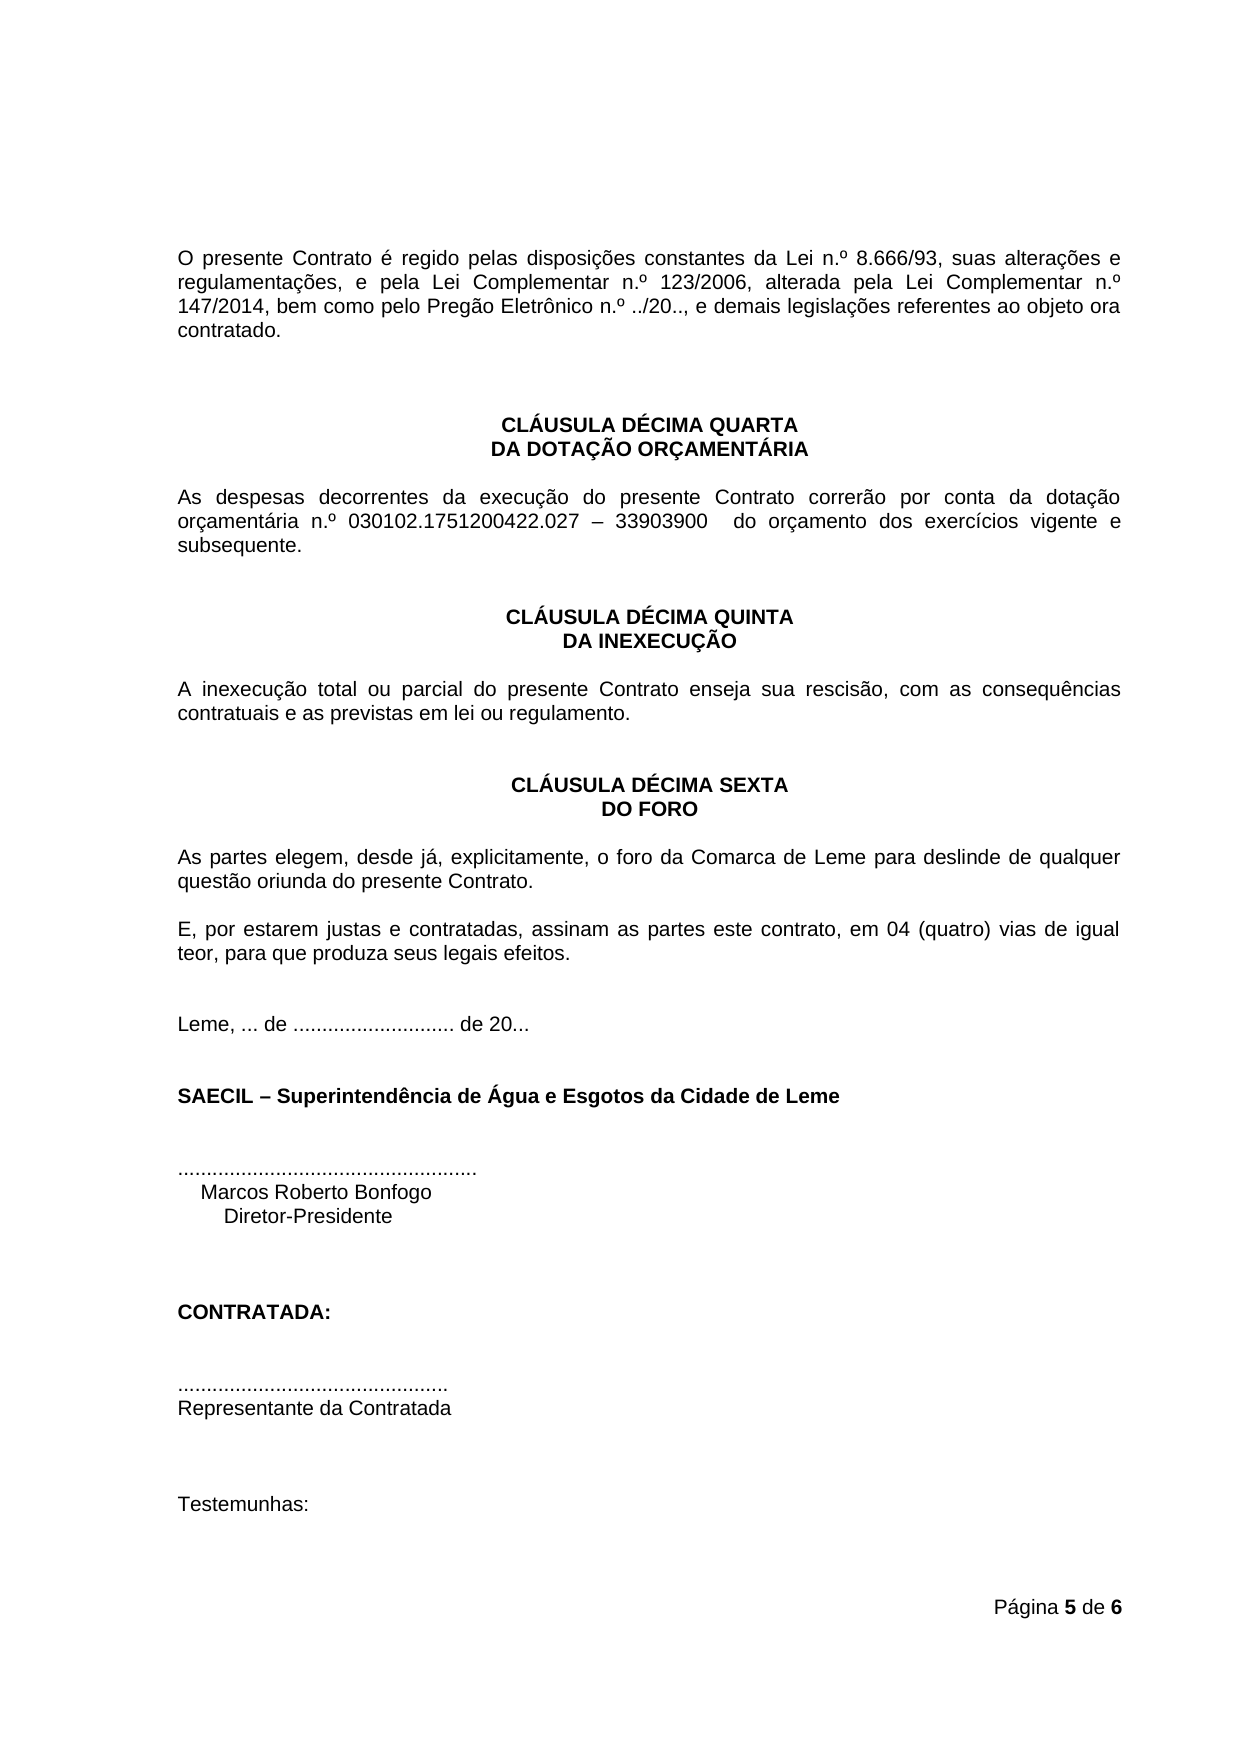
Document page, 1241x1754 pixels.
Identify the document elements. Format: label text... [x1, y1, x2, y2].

text DA INEXECUÇÃO [177, 629, 1122, 653]
text DO FORO [177, 797, 1122, 821]
text E, por estarem justas e contratadas, assinam as partes este contrato, em 04 (quatro) vias de igual teor, para que produza seus legais efeitos. [177, 916, 1122, 964]
text Marcos Roberto Bonfogo [177, 1180, 1122, 1204]
text CLÁUSULA DÉCIMA QUINTA [177, 605, 1122, 629]
text Testemunhas: [177, 1491, 1122, 1515]
text DA DOTAÇÃO ORÇAMENTÁRIA [177, 437, 1122, 461]
text .................................................... [177, 1156, 1122, 1180]
text Representante da Contratada [177, 1396, 1122, 1419]
text Diretor-Presidente [177, 1204, 1122, 1228]
text CLÁUSULA DÉCIMA SEXTA [177, 773, 1122, 797]
text SAECIL – Superintendência de Água e Esgotos da Cidade de Leme [177, 1084, 1122, 1108]
text O presente Contrato é regido pelas disposições constantes da Lei n.º 8.666/93, suas alterações e regulamentações, e pela Lei Complementar n.º 123/2006, alterada pela Lei Complementar n.º 147/2014, bem como pelo Pregão Eletrônico n.º ../20.., e demais legislações referentes ao objeto ora contratado. [177, 246, 1122, 341]
text A inexecução total ou parcial do presente Contrato enseja sua rescisão, com as consequências contratuais e as previstas em lei ou regulamento. [177, 677, 1122, 725]
text CONTRATADA: [177, 1300, 1122, 1324]
text As despesas decorrentes da execução do presente Contrato correrão por conta da dotação orçamentária n.º 030102.1751200422.027 – 33903900 do orçamento dos exercícios vigente e subsequente. [177, 485, 1122, 557]
text Leme, ... de ............................ de 20... [177, 1012, 1122, 1036]
text As partes elegem, desde já, explicitamente, o foro da Comarca de Leme para deslinde de qualquer questão oriunda do presente Contrato. [177, 844, 1122, 892]
text ............................................... [177, 1372, 1122, 1396]
text CLÁUSULA DÉCIMA QUARTA [177, 413, 1122, 437]
